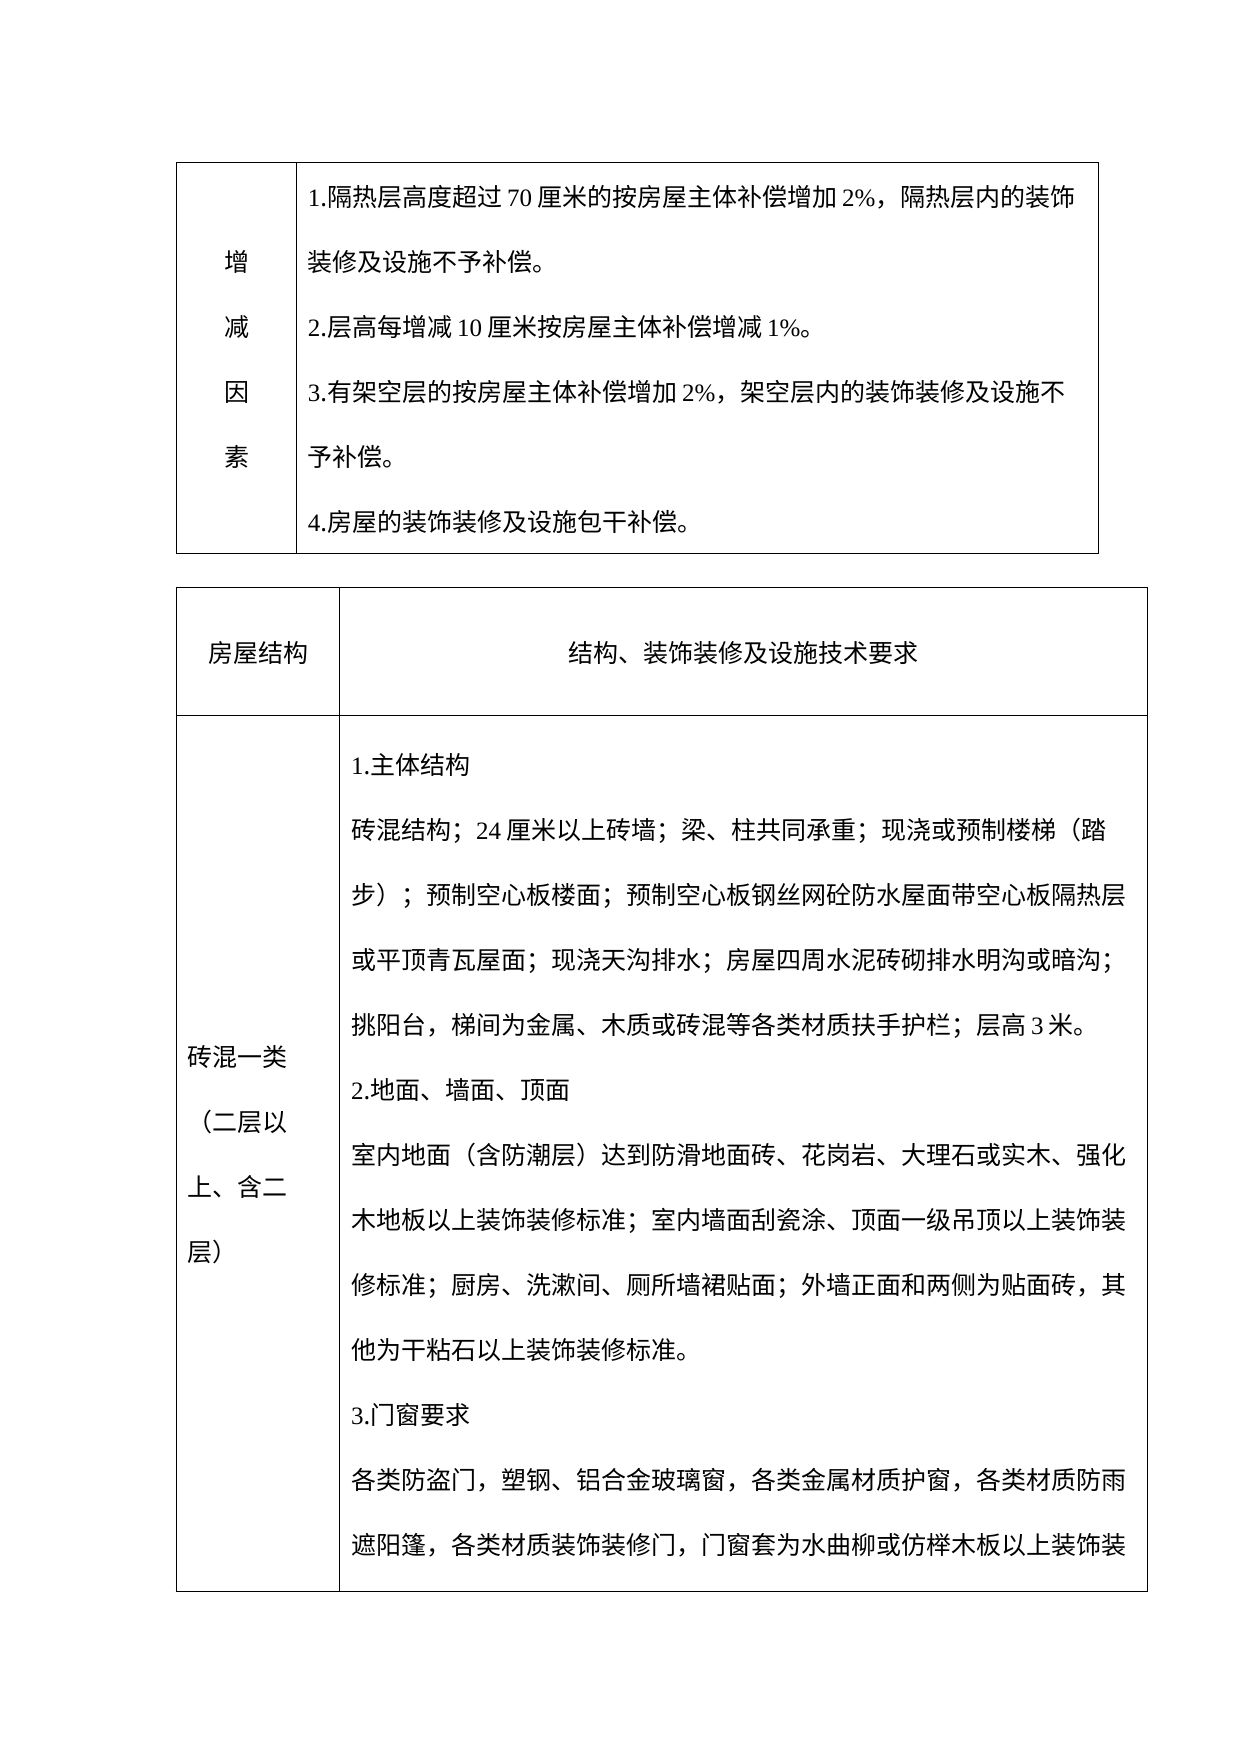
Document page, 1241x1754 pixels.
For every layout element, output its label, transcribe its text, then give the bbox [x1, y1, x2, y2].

table_header 结构、装饰装修及设施技术要求 [340, 588, 1147, 715]
table_cell 砖混一类（二层以上、含二层） [177, 716, 339, 1591]
table_cell 1.隔热层高度超过70厘米的按房屋主体补偿增加2%，隔热层内的装饰装修及设施不予补偿。 2.层高每增减10厘米按房屋主体补偿增减1%。 3.有架空层的按房屋主体补偿增加2%，架空层内的装饰装修及设施不予补偿。 4.房屋的装饰装修及设施包干补偿。 [297, 163, 1098, 553]
table_cell 增 减 因 素 [177, 163, 296, 553]
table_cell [340, 716, 1147, 1591]
table_header 房屋结构 [177, 588, 339, 715]
